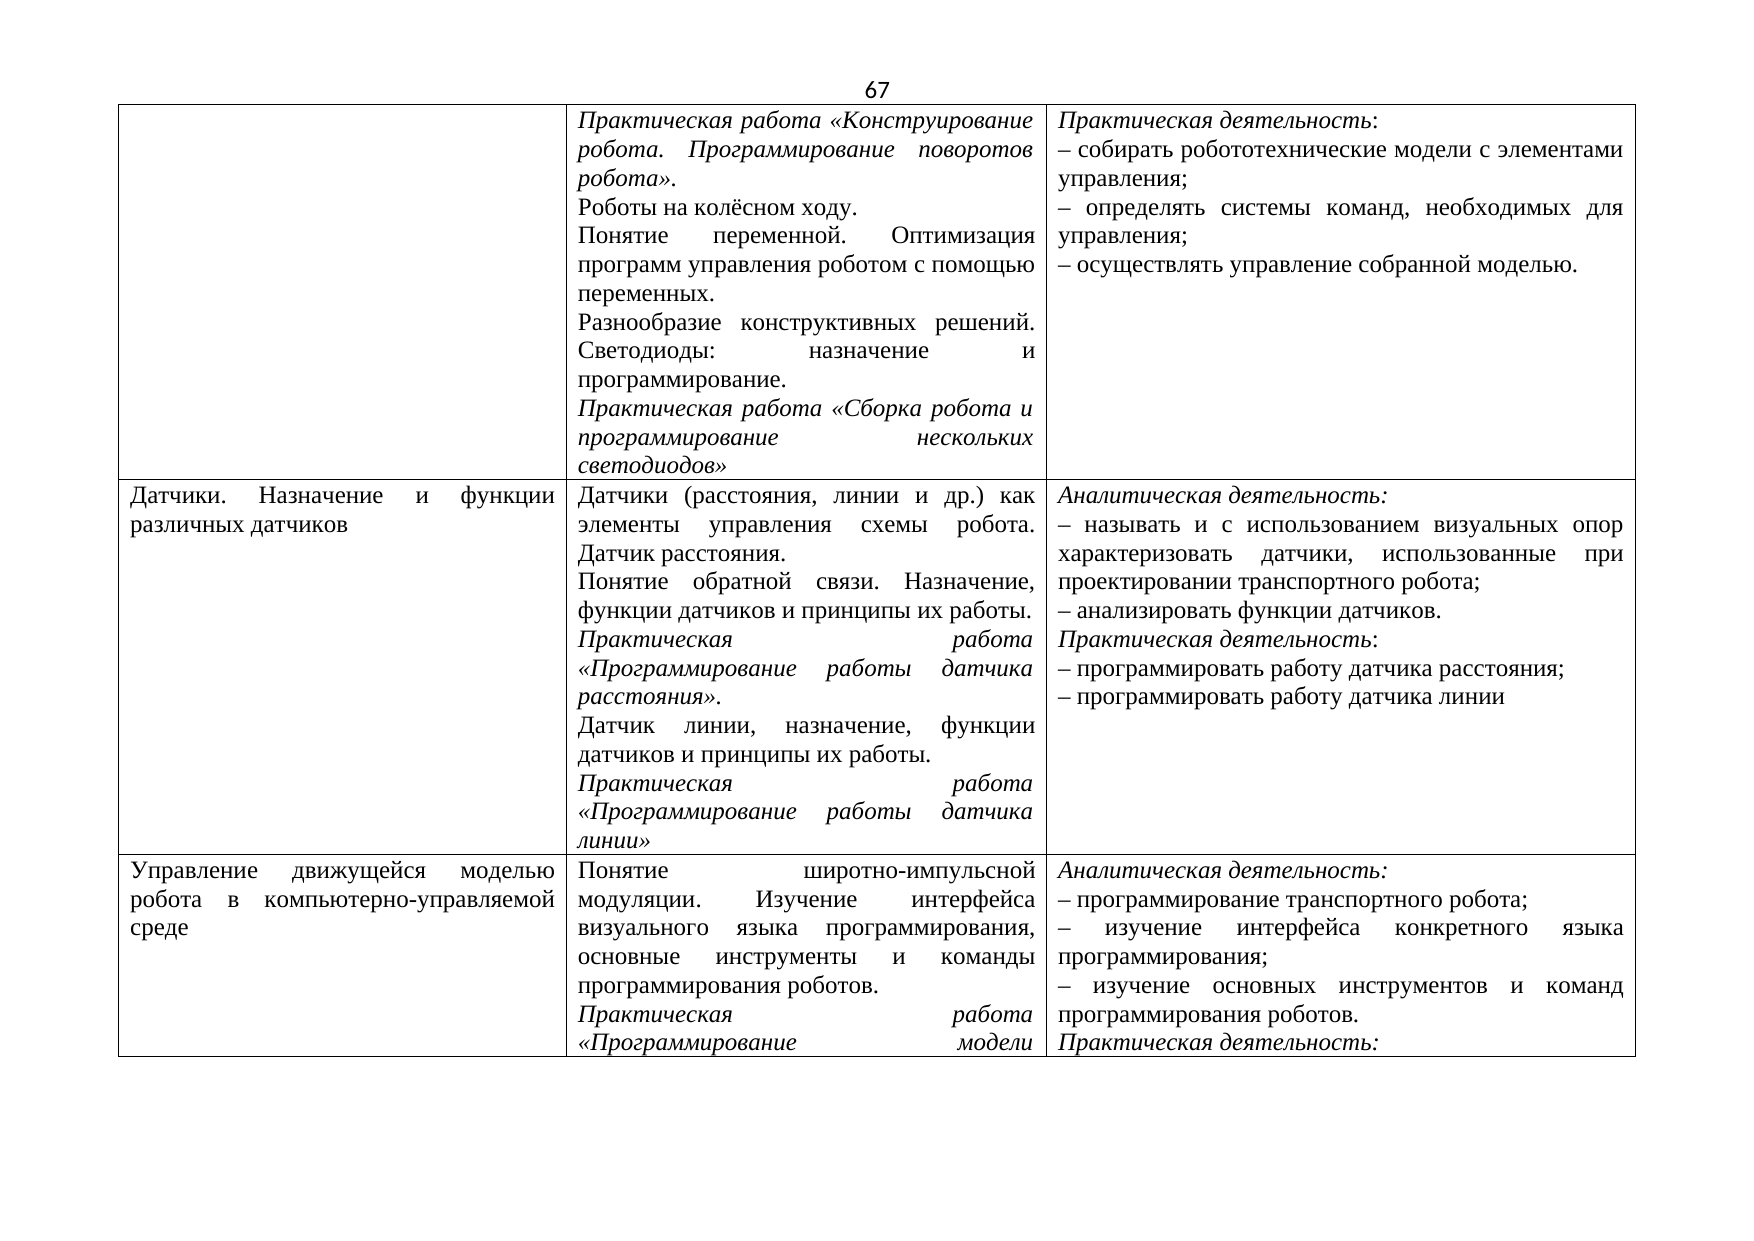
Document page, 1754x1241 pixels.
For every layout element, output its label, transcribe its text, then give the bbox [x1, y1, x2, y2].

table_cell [1047, 855, 1635, 1056]
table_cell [1047, 105, 1635, 479]
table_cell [567, 855, 1046, 1056]
table_cell Аналитическая деятельность: – называть и с использованием визуальных опор характеризовать датчики, использованные при проектировании транспортного робота; – анализировать функции датчиков. Практическая деятельность: – программировать работу датчика расстояния; – программировать работу датчика линии [1047, 480, 1635, 854]
table_cell Датчики (расстояния, линии и др.) как элементы управления схемы робота. Датчик расстояния. Понятие обратной связи. Назначение, функции датчиков и принципы их работы. Практическая работа «Программирование работы датчика расстояния». Датчик линии, назначение, функции датчиков и принципы их работы. Практическая работа «Программирование работы датчика линии» [567, 480, 1046, 854]
table_cell Датчики. Назначение и функции различных датчиков [119, 480, 566, 854]
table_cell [119, 855, 566, 1056]
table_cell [567, 105, 1046, 479]
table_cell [119, 105, 566, 479]
